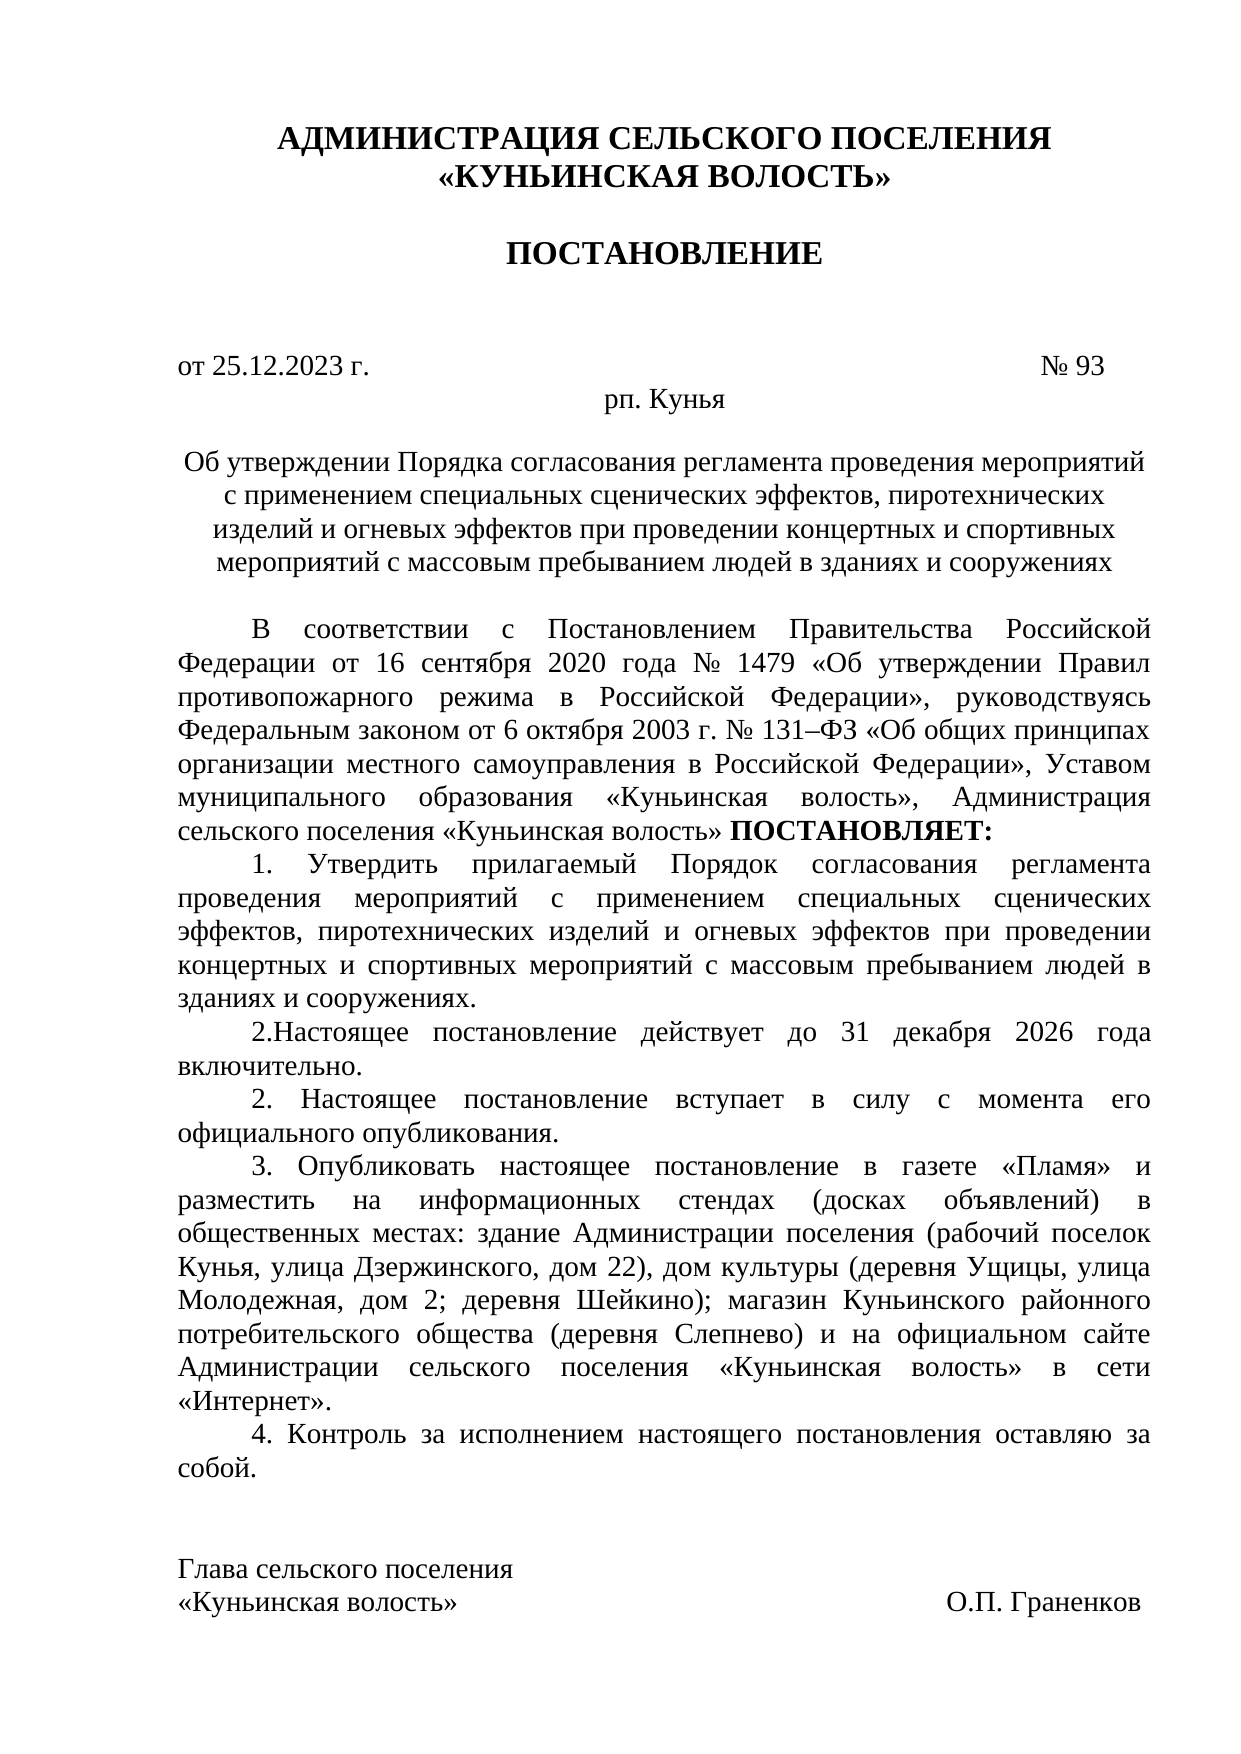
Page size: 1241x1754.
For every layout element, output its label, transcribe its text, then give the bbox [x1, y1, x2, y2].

text 1. Утвердить прилагаемый Порядок согласования регламента проведения мероприятий с применением специальных сценических эффектов, пиротехнических изделий и огневых эффектов при проведении концертных и спортивных мероприятий с массовым пребыванием людей в зданиях и сооружениях. [177, 846, 1152, 1014]
text «Куньинская волость» О.П. Граненков [177, 1584, 1152, 1618]
text В соответствии с Постановлением Правительства Российской Федерации от 16 сентября 2020 года № 1479 «Об утверждении Правил противопожарного режима в Российской Федерации», руководствуясь Федеральным законом от 6 октября 2003 г. № 131–ФЗ «Об общих принципах организации местного самоуправления в Российской Федерации», Уставом муниципального образования «Куньинская волость», Администрация сельского поселения «Куньинская волость» ПОСТАНОВЛЯЕТ: [177, 612, 1152, 846]
text Об утверждении Порядка согласования регламента проведения мероприятий с применением специальных сценических эффектов, пиротехнических изделий и огневых эффектов при проведении концертных и спортивных мероприятий с массовым пребыванием людей в зданиях и сооружениях [177, 444, 1152, 578]
text рп. Кунья [177, 382, 1152, 415]
text «КУНЬИНСКАЯ ВОЛОСТЬ» [177, 156, 1152, 195]
text 2.Настоящее постановление действует до 31 декабря 2026 года включительно. [177, 1014, 1152, 1081]
text от 25.12.2023 г. № 93 [177, 348, 1152, 382]
text 2. Настоящее постановление вступает в силу с момента его официального опубликования. [177, 1081, 1152, 1148]
text 3. Опубликовать настоящее постановление в газете «Пламя» и разместить на информационных стендах (досках объявлений) в общественных местах: здание Администрации поселения (рабочий поселок Кунья, улица Дзержинского, дом 22), дом культуры (деревня Ущицы, улица Молодежная, дом 2; деревня Шейкино); магазин Куньинского районного потребительского общества (деревня Слепнево) и на официальном сайте Администрации сельского поселения «Куньинская волость» в сети «Интернет». [177, 1148, 1152, 1417]
text АДМИНИСТРАЦИЯ СЕЛЬСКОГО ПОСЕЛЕНИЯ [177, 118, 1152, 156]
text Глава сельского поселения [177, 1551, 1152, 1584]
text ПОСТАНОВЛЕНИЕ [177, 233, 1152, 271]
text 4. Контроль за исполнением настоящего постановления оставляю за собой. [177, 1417, 1152, 1484]
